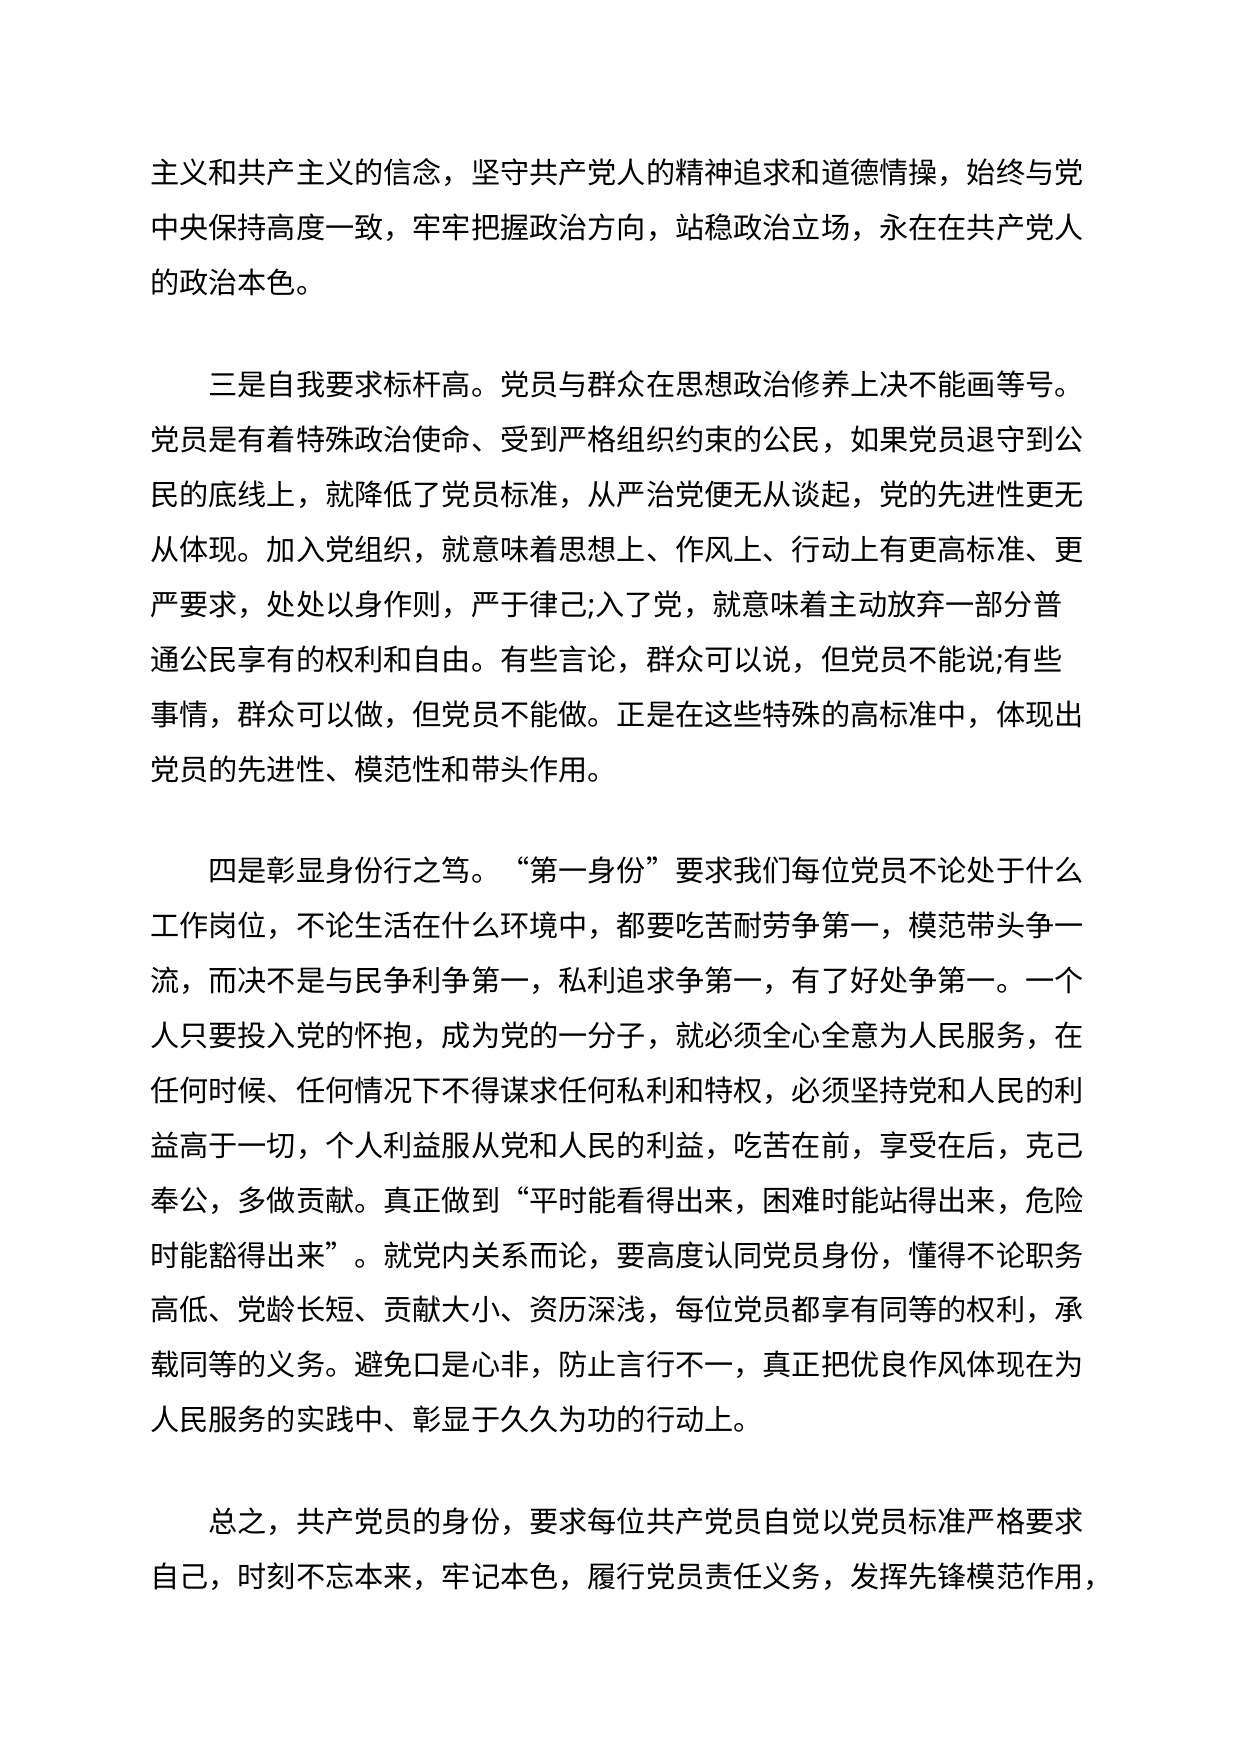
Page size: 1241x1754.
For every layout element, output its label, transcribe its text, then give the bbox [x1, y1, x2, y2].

text 四是彰显身份行之笃。“第一身份”要求我们每位党员不论处于什么工作岗位，不论生活在什么环境中，都要吃苦耐劳争第一，模范带头争一流，而决不是与民争利争第一，私利追求争第一，有了好处争第一。一个人只要投入党的怀抱，成为党的一分子，就必须全心全意为人民服务，在任何时候、任何情况下不得谋求任何私利和特权，必须坚持党和人民的利益高于一切，个人利益服从党和人民的利益，吃苦在前，享受在后，克己奉公，多做贡献。真正做到“平时能看得出来，困难时能站得出来，危险时能豁得出来”。就党内关系而论，要高度认同党员身份，懂得不论职务高低、党龄长短、贡献大小、资历深浅，每位党员都享有同等的权利，承载同等的义务。避免口是心非，防止言行不一，真正把优良作风体现在为人民服务的实践中、彰显于久久为功的行动上。 [150, 848, 1090, 1439]
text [150, 150, 1090, 302]
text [150, 1498, 1090, 1596]
text 三是自我要求标杆高。党员与群众在思想政治修养上决不能画等号。党员是有着特殊政治使命、受到严格组织约束的公民，如果党员退守到公民的底线上，就降低了党员标准，从严治党便无从谈起，党的先进性更无从体现。加入党组织，就意味着思想上、作风上、行动上有更高标准、更严要求，处处以身作则，严于律己;入了党，就意味着主动放弃一部分普通公民享有的权利和自由。有些言论，群众可以说，但党员不能说;有些事情，群众可以做，但党员不能做。正是在这些特殊的高标准中，体现出党员的先进性、模范性和带头作用。 [150, 362, 1090, 788]
